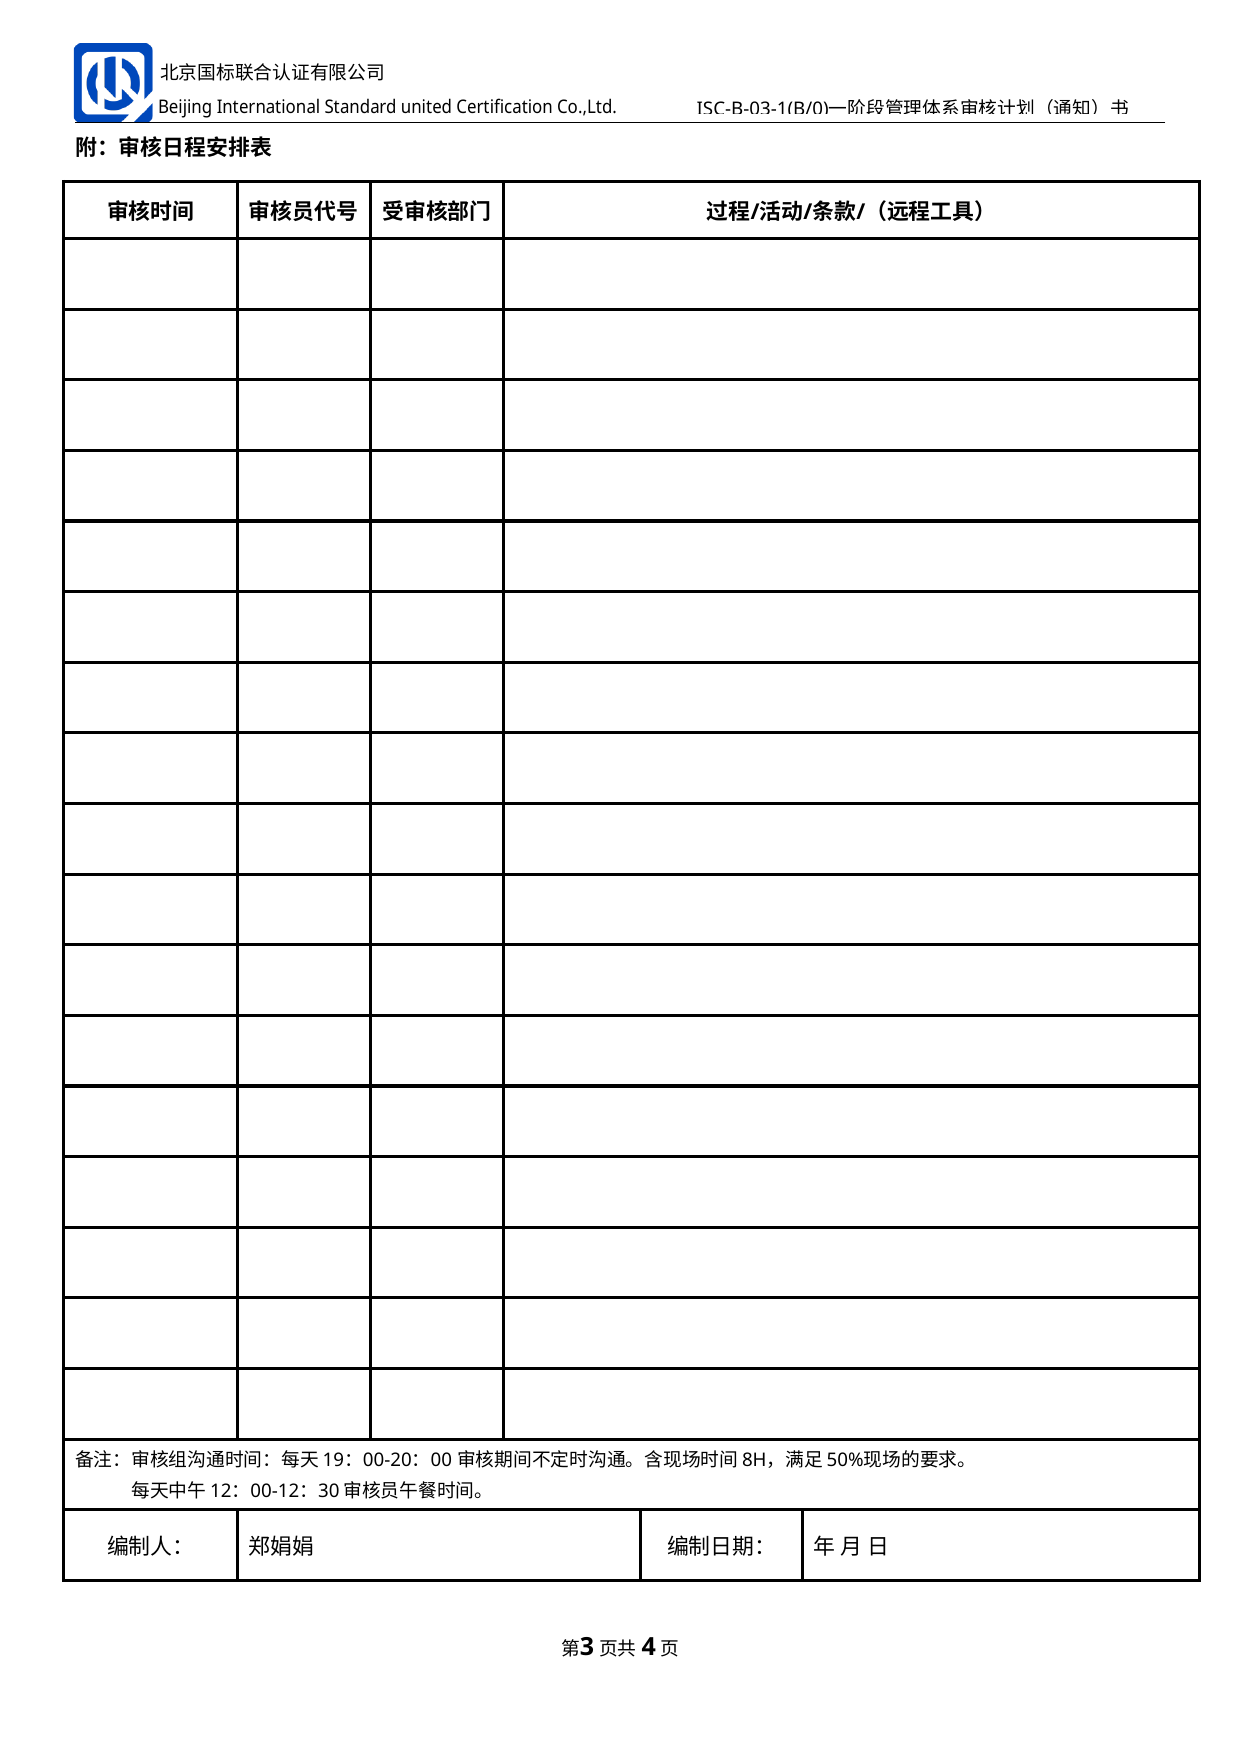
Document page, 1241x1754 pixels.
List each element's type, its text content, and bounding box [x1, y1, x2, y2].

table_cell 年 月 日 [804, 1511, 1198, 1579]
table_cell [372, 805, 502, 872]
table_cell [372, 1370, 502, 1437]
table_cell [372, 946, 502, 1014]
table_cell [505, 452, 1198, 519]
table_cell [239, 805, 369, 872]
table_cell [65, 593, 236, 661]
table_cell [239, 1299, 369, 1367]
table_cell [239, 593, 369, 661]
table_cell [505, 1370, 1198, 1437]
table_cell [505, 1017, 1198, 1084]
table_cell [65, 381, 236, 449]
table_header 过程/活动/条款/（远程工具） [505, 183, 1198, 237]
table_cell [65, 1299, 236, 1367]
table_cell [65, 523, 236, 590]
table_cell [65, 1158, 236, 1226]
table_cell [65, 876, 236, 943]
table_header 受审核部门 [372, 183, 502, 237]
table_cell [505, 593, 1198, 661]
table_cell [505, 311, 1198, 378]
table_cell [372, 593, 502, 661]
table_cell [239, 664, 369, 731]
table_cell [372, 452, 502, 519]
table_cell [372, 1158, 502, 1226]
table_cell [505, 1158, 1198, 1226]
table_cell [505, 734, 1198, 802]
table_cell [65, 311, 236, 378]
table_cell [239, 381, 369, 449]
table_cell [239, 452, 369, 519]
table_cell [65, 1370, 236, 1437]
table_cell [505, 805, 1198, 872]
table_cell [372, 876, 502, 943]
table_header 审核员代号 [239, 183, 369, 237]
table_cell [65, 240, 236, 307]
table_cell [65, 1229, 236, 1296]
table_cell [505, 1299, 1198, 1367]
table_cell [239, 734, 369, 802]
table_cell [372, 734, 502, 802]
table_header 审核时间 [65, 183, 236, 237]
table_cell [239, 876, 369, 943]
table_cell [505, 876, 1198, 943]
table_cell [65, 1017, 236, 1084]
table_cell [372, 664, 502, 731]
table_cell [239, 1158, 369, 1226]
table_cell [239, 311, 369, 378]
table_cell [239, 1017, 369, 1084]
table_cell [65, 805, 236, 872]
table_cell [65, 946, 236, 1014]
table_cell [239, 1088, 369, 1155]
table_cell [505, 946, 1198, 1014]
table_cell [65, 452, 236, 519]
table_cell 编制日期： [642, 1511, 801, 1579]
table_cell [239, 1229, 369, 1296]
table_cell [505, 1088, 1198, 1155]
table_cell 备注：审核组沟通时间：每天19：00-20：00 审核期间不定时沟通。含现场时间8H，满足50%现场的要求。 每天中午12：00-12：30审核员午餐时间。 [65, 1441, 1198, 1508]
table_cell [505, 664, 1198, 731]
table_cell 郑娟娟 [239, 1511, 639, 1579]
table_cell [372, 1017, 502, 1084]
text 附：审核日程安排表 [75, 129, 1165, 163]
table_cell [372, 523, 502, 590]
table_cell [372, 311, 502, 378]
table_cell [372, 240, 502, 307]
table_cell [239, 523, 369, 590]
table_cell [505, 523, 1198, 590]
table_cell [65, 734, 236, 802]
table_cell [505, 240, 1198, 307]
table_cell [505, 1229, 1198, 1296]
table_cell [372, 1088, 502, 1155]
table_cell [65, 1088, 236, 1155]
table_cell [372, 1229, 502, 1296]
table_cell [372, 1299, 502, 1367]
table_cell [372, 381, 502, 449]
table_cell [239, 240, 369, 307]
picture [73, 43, 153, 123]
table_cell [239, 946, 369, 1014]
table_cell [65, 664, 236, 731]
table_cell 编制人： [65, 1511, 236, 1579]
table_cell [505, 381, 1198, 449]
table_cell [239, 1370, 369, 1437]
